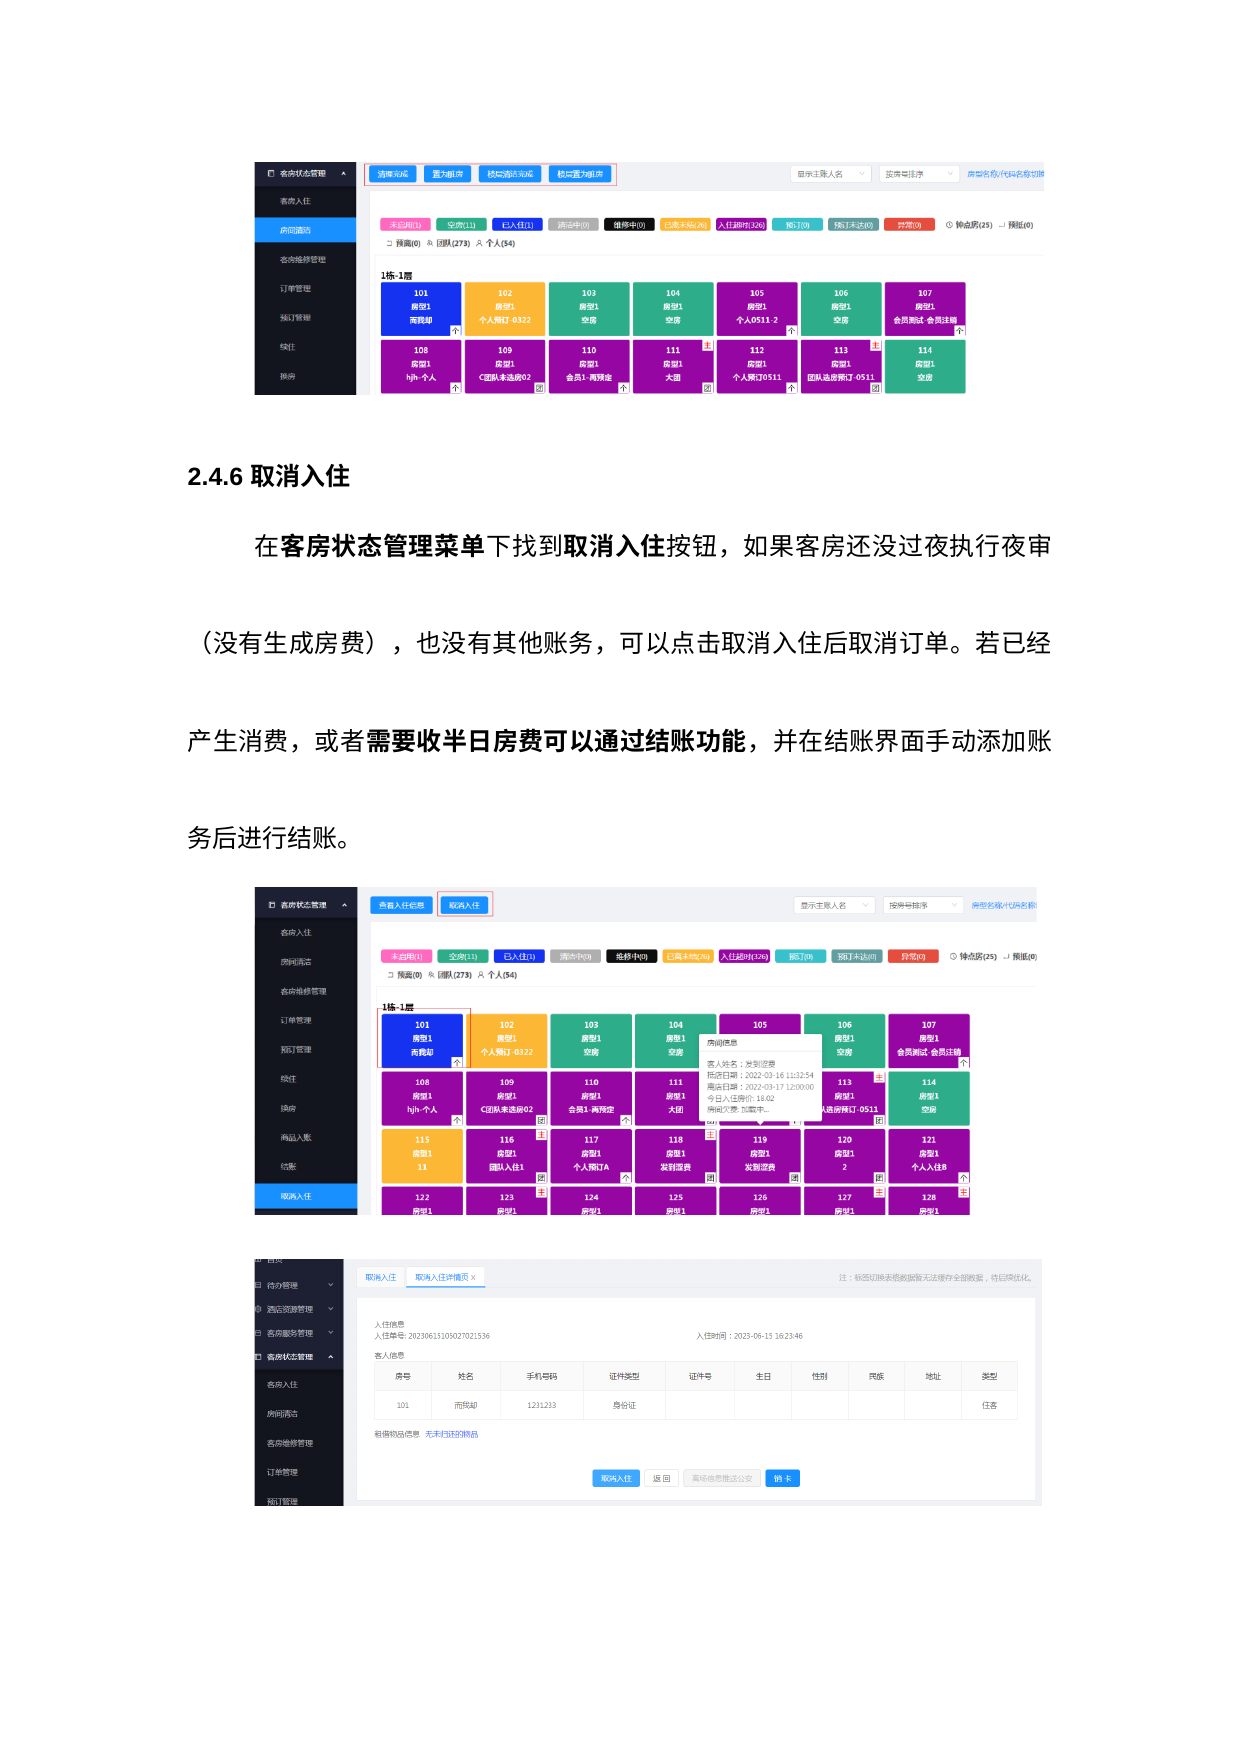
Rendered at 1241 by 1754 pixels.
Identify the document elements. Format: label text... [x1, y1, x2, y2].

text 在客房状态管理菜单下找到取消入住按钮，如果客房还没过夜执行夜审（没有生成房费），也没有其他账务，可以点击取消入住后取消订单。若已经产生消费，或者需要收半日房费可以通过结账功能，并在结账界面手动添加账务后进行结账。 [187, 512, 1053, 869]
picture [254, 1259, 1042, 1506]
subtitle 2.4.6 取消入住 [187, 442, 1053, 507]
picture [254, 887, 1037, 1215]
picture [254, 162, 1045, 395]
